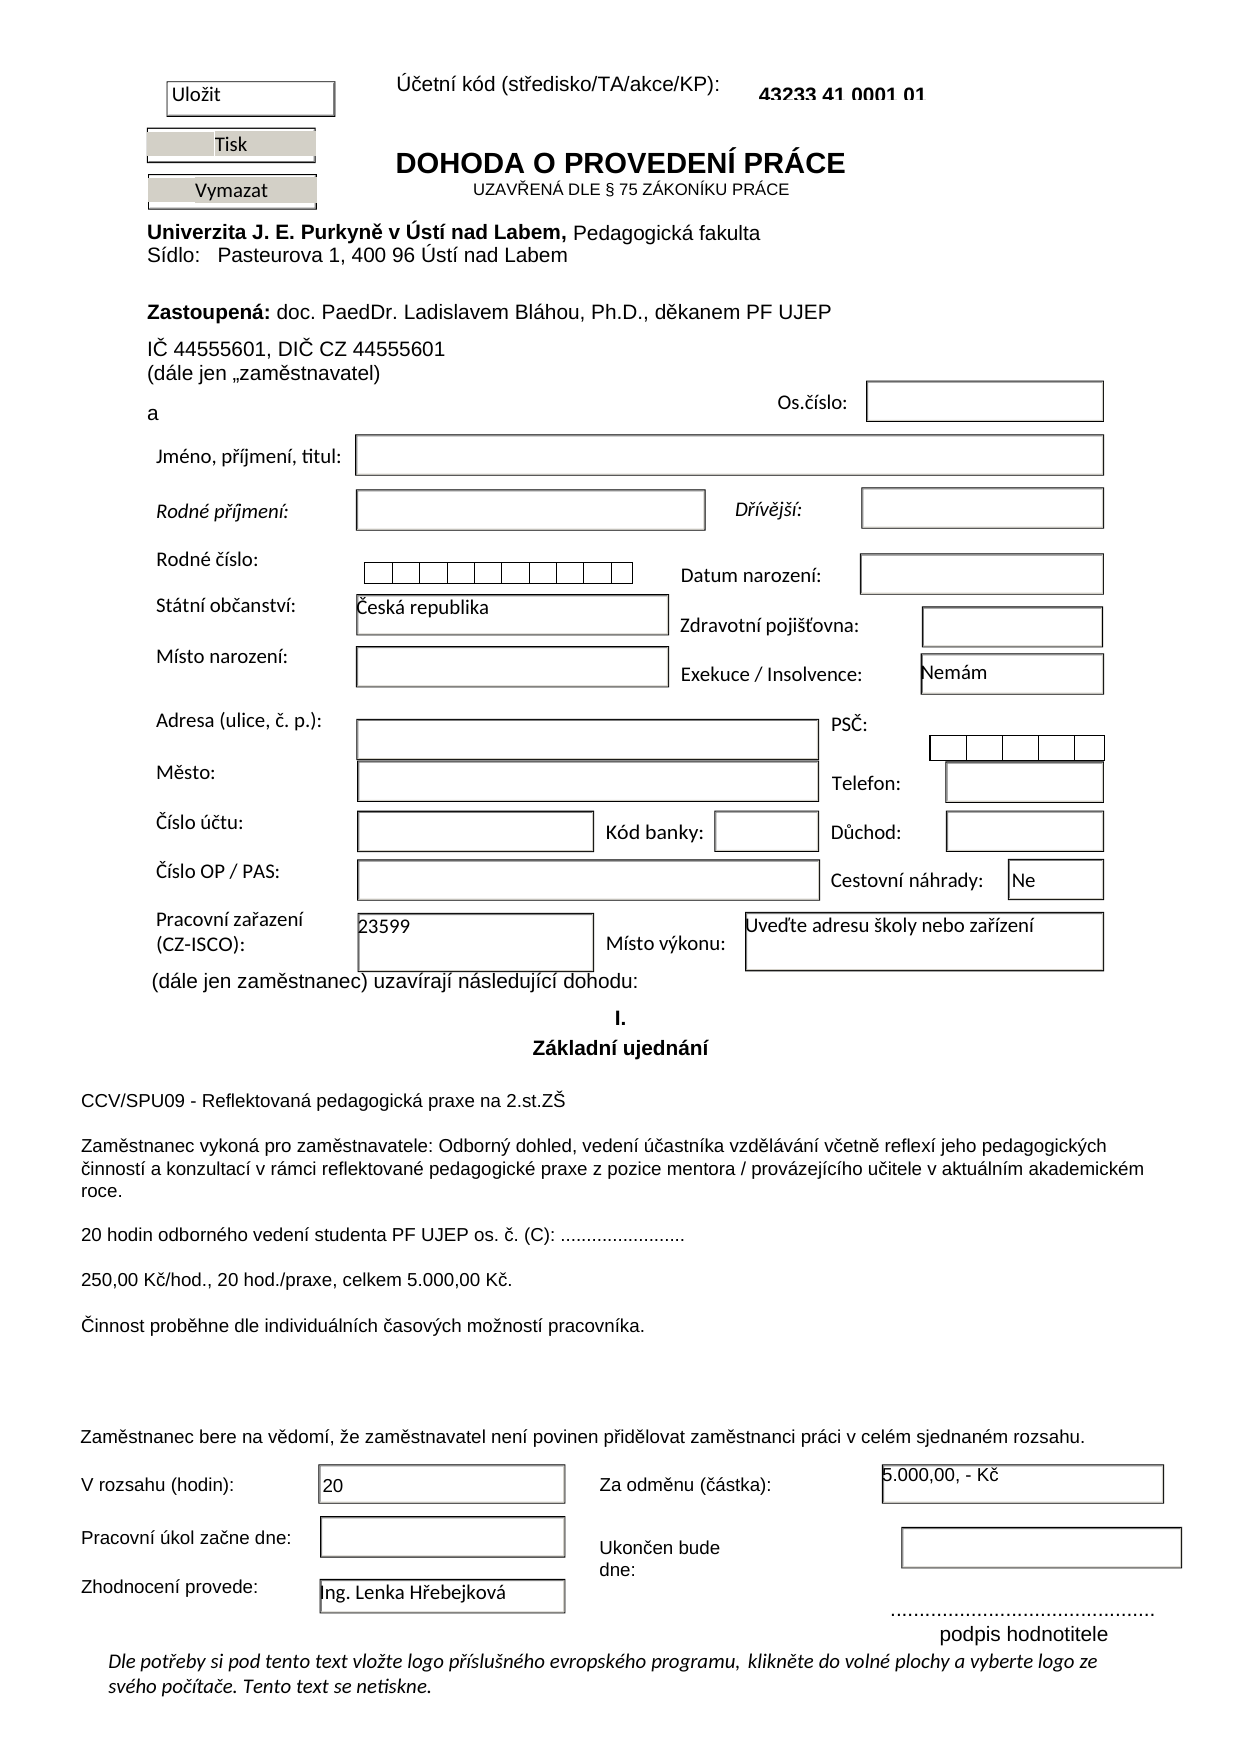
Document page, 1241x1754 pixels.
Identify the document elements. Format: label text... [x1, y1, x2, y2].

text Číslo OP / PAS: [156, 859, 307, 883]
text a Os.číslo: [147, 389, 1176, 424]
text Základní ujednání [531, 1036, 710, 1060]
text Zaměstnanec vykoná pro zaměstnavatele: Odborný dohled, vedení účastníka vzdělávání včetně reflexí jeho pedagogických činností a konzultací v rámci reflektované pedagogické praxe z pozice mentora / provázejícího učitele v aktuálním akademickém roce. [81, 1135, 1146, 1201]
subtitle .............................................. [888, 1597, 1158, 1621]
text (dále jen zaměstnanec) uzavírají následující dohodu: [151, 969, 1176, 993]
text Místo výkonu: [606, 930, 727, 955]
text Činnost proběhne dle individuálních časových možností pracovníka. [81, 1314, 1176, 1336]
text Místo narození: [156, 643, 299, 669]
text IČ 44555601, DIČ CZ 44555601 [147, 338, 1176, 361]
text Zaměstnanec bere na vědomí, že zaměstnavatel není povinen přidělovat zaměstnanci práci v celém sjednaném rozsahu. [80, 1426, 1176, 1447]
subtitle Zastoupená: doc. PaedDr. Ladislavem Bláhou, Ph.D., děkanem PF UJEP [147, 299, 1176, 323]
text Pracovní zařazení (CZ-ISCO): [156, 907, 307, 957]
text Cestovní náhrady: Ne [831, 868, 1176, 893]
text Rodné číslo: Státní občanství: [156, 546, 299, 617]
text UZAVŘENÁ DLE § 75 ZÁKONÍKU PRÁCE [473, 179, 1176, 199]
text Účetní kód (středisko/TA/akce/KP): [396, 72, 1176, 96]
text Kód banky: [606, 819, 727, 845]
text Jméno, příjmení, titul: [156, 443, 1176, 468]
text Adresa (ulice, č. p.): PSČ: [156, 707, 1176, 736]
text Město: Číslo účtu: [156, 759, 253, 834]
text CCV/SPU09 - Reflektovaná pedagogická praxe na 2.st.ZŠ [81, 1090, 1176, 1112]
text Univerzita J. E. Purkyně v Ústí nad Labem, Pedagogická fakulta Sídlo: Pasteurova 1, 400 96 Ústí nad Labem [147, 223, 811, 267]
text podpis hodnotitele [888, 1622, 1160, 1646]
text Datum narození: [681, 562, 1176, 587]
text Rodné příjmení: Dřívější: [156, 496, 1176, 524]
text Telefon: Důchod: [831, 770, 970, 844]
text DOHODA O PROVEDENÍ PRÁCE [395, 146, 1176, 179]
text V rozsahu (hodin): Za odměnu (částka): [81, 1474, 1176, 1496]
text I. [530, 1006, 710, 1030]
text Zdravotní pojišťovna: Exekuce / Insolvence: [680, 589, 926, 687]
text Ukončen bude dne: [599, 1537, 762, 1580]
text 20 hodin odborného vedení studenta PF UJEP os. č. (C): ........................ 250,00 Kč/hod., 20 hod./praxe, celkem 5.000,00 Kč. [81, 1224, 687, 1291]
text Pracovní úkol začne dne: Zhodnocení provede: [81, 1527, 293, 1598]
text (dále jen „zaměstnavatel) [147, 361, 1176, 385]
